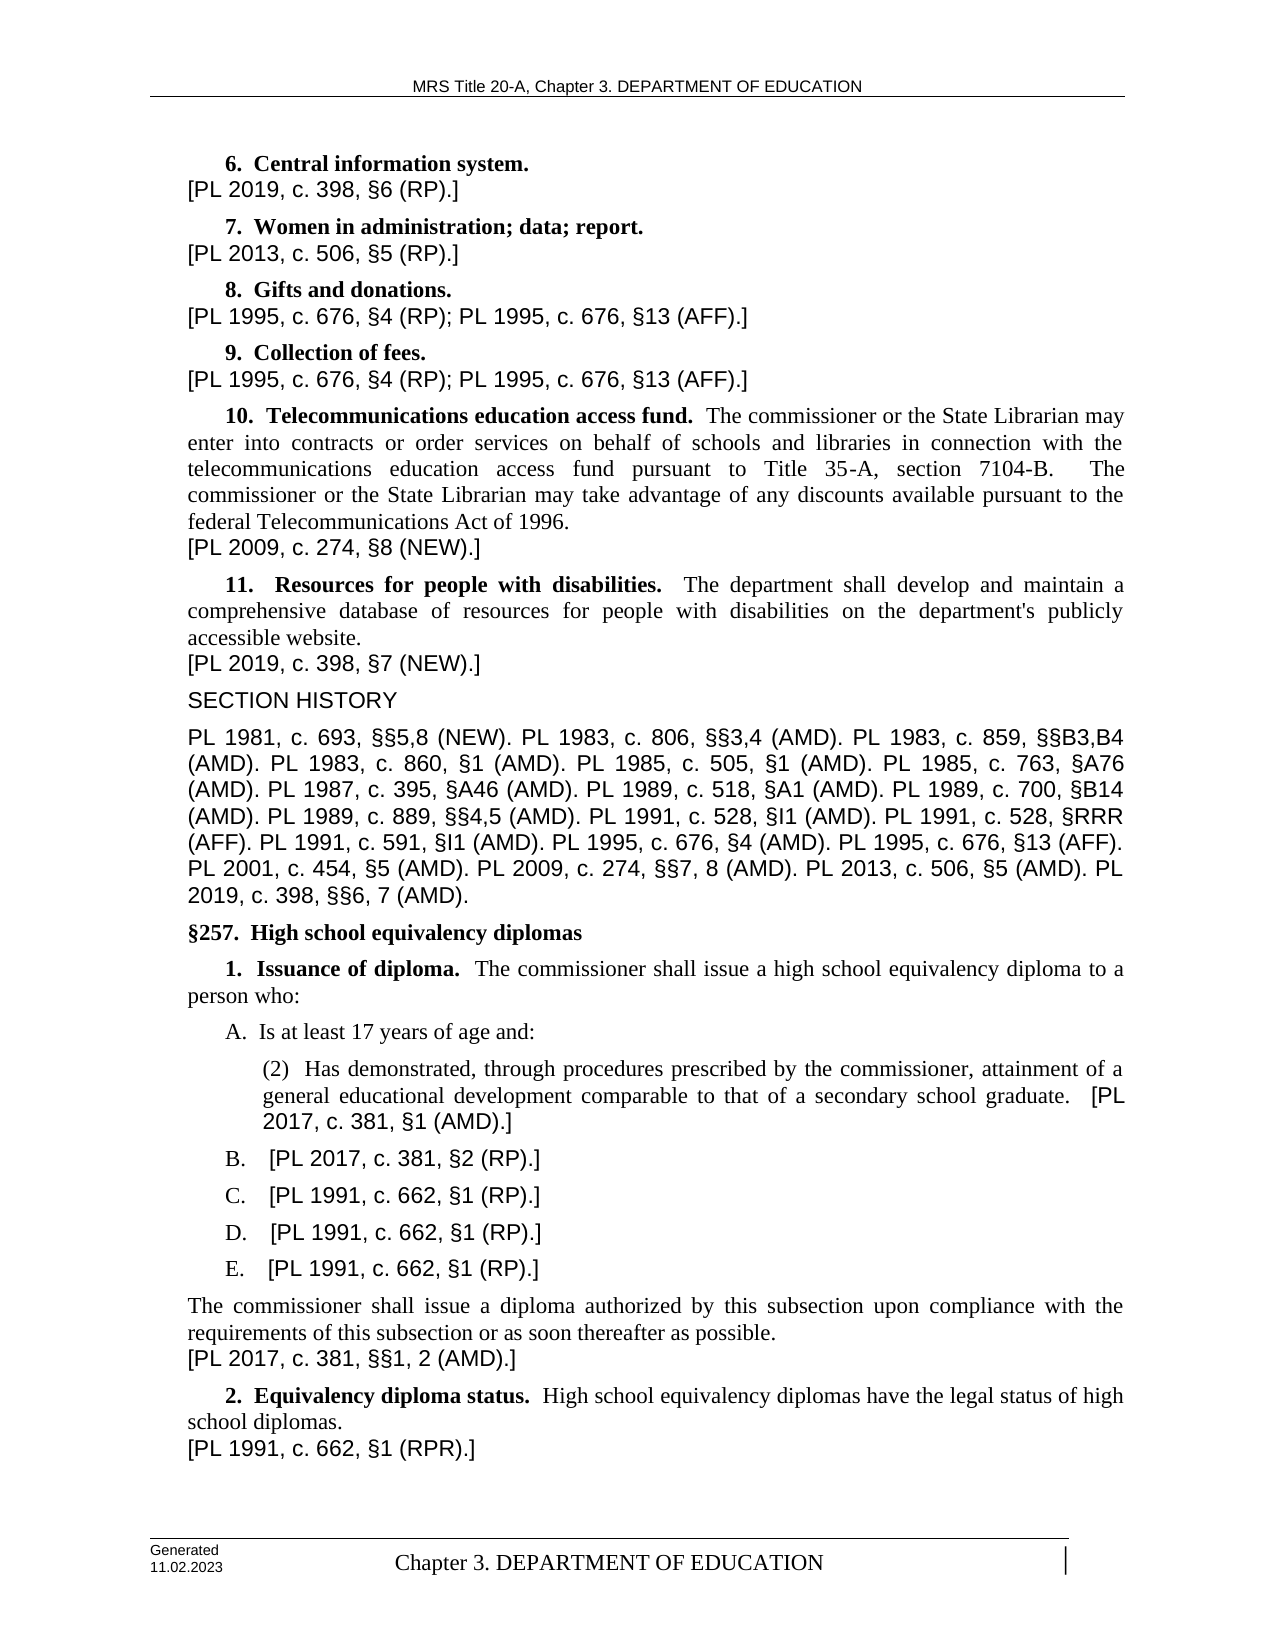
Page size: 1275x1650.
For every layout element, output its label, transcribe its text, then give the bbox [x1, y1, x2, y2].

text [PL 2019, c. 398, §7 (NEW).] [187, 650, 1125, 676]
text 7. Women in administration; data; report. [187, 213, 1125, 239]
text 10. Telecommunications education access fund. The commissioner or the State Librarian may enter into contracts or order services on behalf of schools and libraries in connection with the telecommunications education access fund pursuant to Title 35‑A, section 7104‑B. The commissioner or the State Librarian may take advantage of any discounts available pursuant to the federal Telecommunications Act of 1996. [187, 402, 1125, 534]
text [PL 2017, c. 381, §§1, 2 (AMD).] [187, 1345, 1125, 1371]
text [PL 2019, c. 398, §6 (RP).] [187, 176, 1125, 203]
text PL 1981, c. 693, §§5,8 (NEW). PL 1983, c. 806, §§3,4 (AMD). PL 1983, c. 859, §§B3,B4 (AMD). PL 1983, c. 860, §1 (AMD). PL 1985, c. 505, §1 (AMD). PL 1985, c. 763, §A76 (AMD). PL 1987, c. 395, §A46 (AMD). PL 1989, c. 518, §A1 (AMD). PL 1989, c. 700, §B14 (AMD). PL 1989, c. 889, §§4,5 (AMD). PL 1991, c. 528, §I1 (AMD). PL 1991, c. 528, §RRR (AFF). PL 1991, c. 591, §I1 (AMD). PL 1995, c. 676, §4 (AMD). PL 1995, c. 676, §13 (AFF). PL 2001, c. 454, §5 (AMD). PL 2009, c. 274, §§7, 8 (AMD). PL 2013, c. 506, §5 (AMD). PL 2019, c. 398, §§6, 7 (AMD). [187, 724, 1125, 908]
text 8. Gifts and donations. [187, 276, 1125, 303]
text [PL 2013, c. 506, §5 (RP).] [187, 239, 1125, 266]
text [PL 1995, c. 676, §4 (RP); PL 1995, c. 676, §13 (AFF).] [187, 366, 1125, 392]
text [PL 1991, c. 662, §1 (RPR).] [187, 1434, 1125, 1461]
text SECTION HISTORY [187, 687, 1125, 713]
text [PL 1995, c. 676, §4 (RP); PL 1995, c. 676, §13 (AFF).] [187, 303, 1125, 329]
text 11. Resources for people with disabilities. The department shall develop and maintain a comprehensive database of resources for people with disabilities on the department's publicly accessible website. [187, 571, 1125, 650]
text 6. Central information system. [187, 150, 1125, 176]
text 2. Equivalency diploma status. High school equivalency diplomas have the legal status of high school diplomas. [187, 1382, 1125, 1434]
text The commissioner shall issue a diploma authorized by this subsection upon compliance with the requirements of this subsection or as soon thereafter as possible. [187, 1292, 1125, 1345]
text A. Is at least 17 years of age and: [225, 1018, 1125, 1045]
text D. [PL 1991, c. 662, §1 (RP).] [225, 1218, 1125, 1245]
text 9. Collection of fees. [187, 339, 1125, 366]
text [PL 2009, c. 274, §8 (NEW).] [187, 534, 1125, 561]
text 1. Issuance of diploma. The commissioner shall issue a high school equivalency diploma to a person who: [187, 955, 1125, 1008]
text C. [PL 1991, c. 662, §1 (RP).] [225, 1182, 1125, 1208]
text §257. High school equivalency diplomas [187, 918, 1125, 945]
text E. [PL 1991, c. 662, §1 (RP).] [225, 1255, 1125, 1282]
text (2) Has demonstrated, through procedures prescribed by the commissioner, attainment of a general educational development comparable to that of a secondary school graduate. [PL 2017, c. 381, §1 (AMD).] [262, 1055, 1125, 1134]
text B. [PL 2017, c. 381, §2 (RP).] [225, 1145, 1125, 1171]
